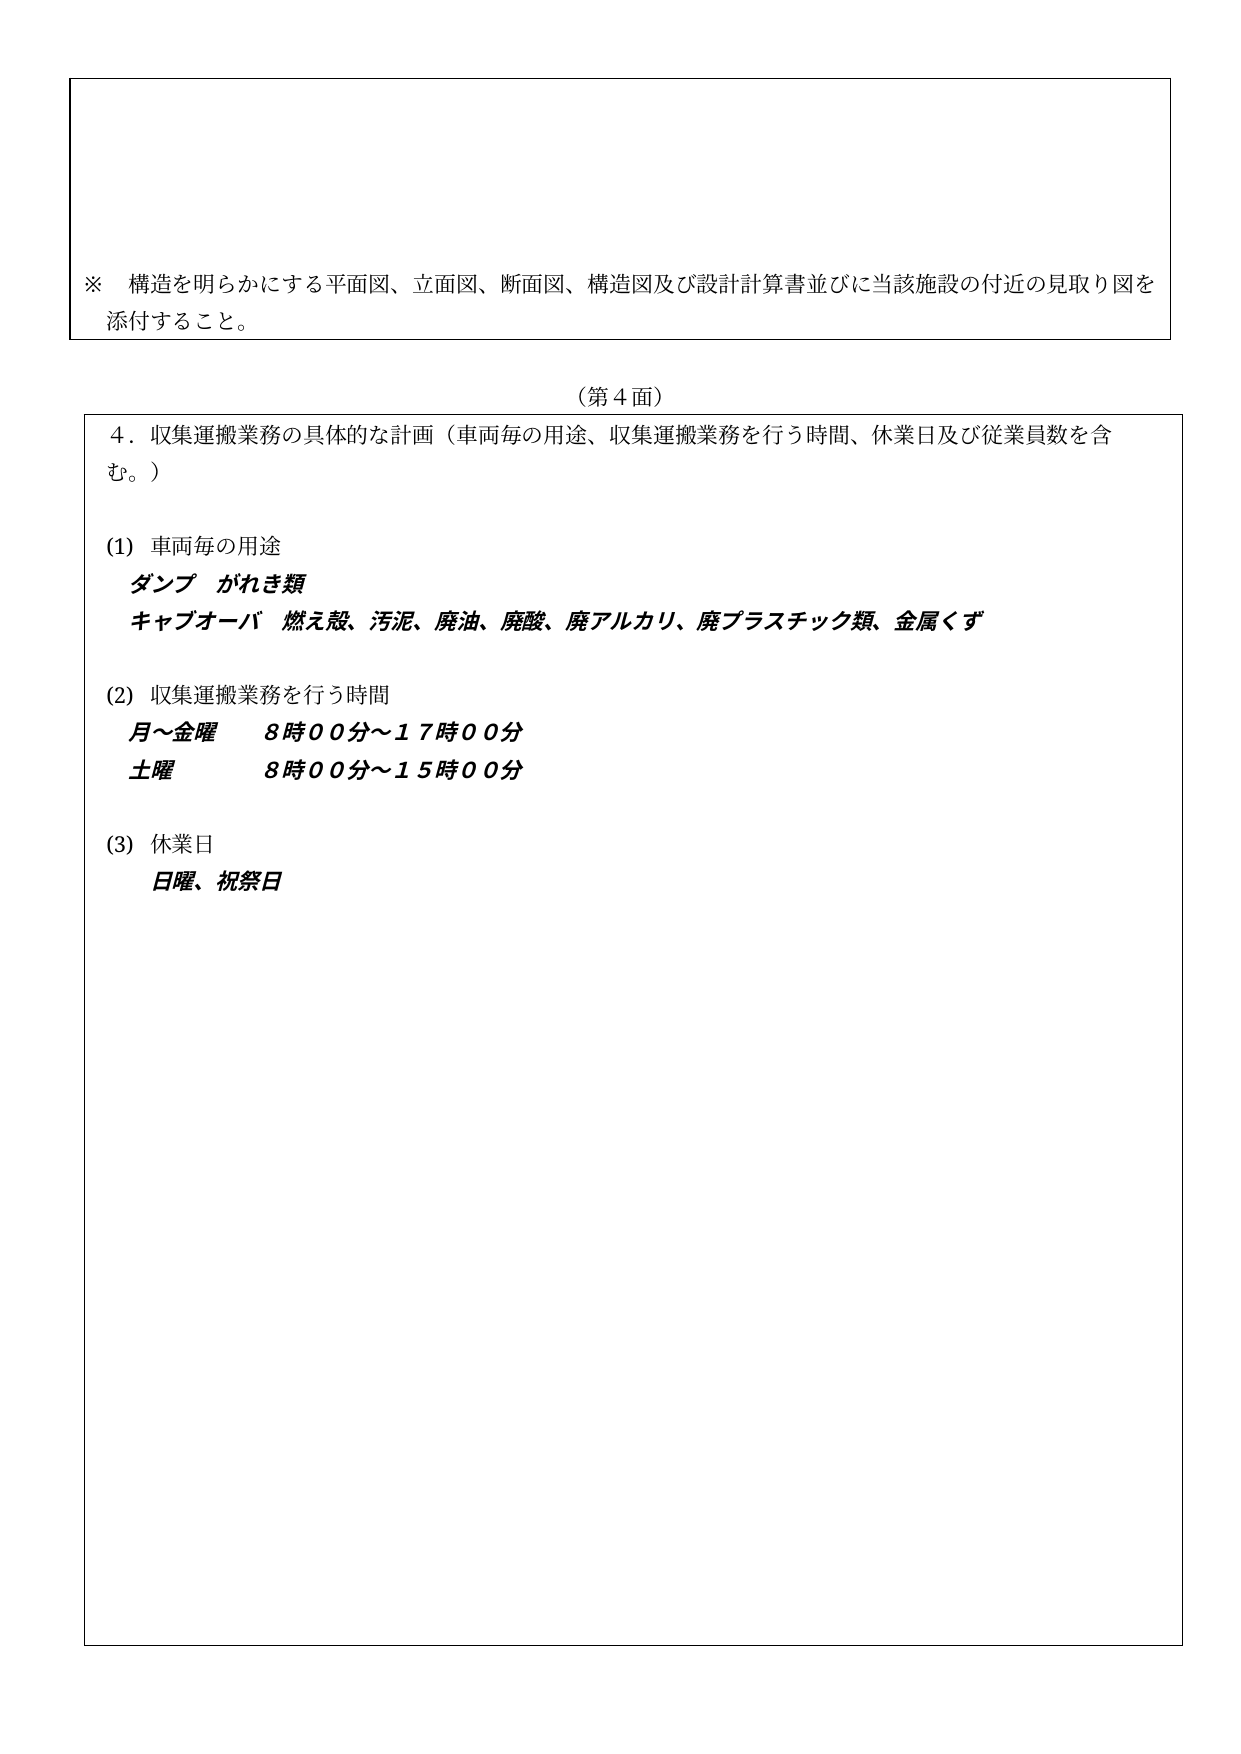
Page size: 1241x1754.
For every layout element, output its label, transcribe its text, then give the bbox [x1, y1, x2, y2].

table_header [71, 79, 1170, 339]
table_header ４．収集運搬業務の具体的な計画（車両毎の用途、収集運搬業務を行う時間、休業日及び従業員数を含む。） (1)車両毎の用途 ダンプ がれき類 キャブオーバ 燃え殻、汚泥、廃油、廃酸、廃アルカリ、廃プラスチック類、金属くず (2)収集運搬業務を行う時間 月～金曜 ８時００分～１７時００分 土曜 ８時００分～１５時００分 (3)休業日 日曜、祝祭日 従業員数の内訳 令和○○年○○月○○日現在 [85, 415, 1182, 1644]
text （第４面） [84, 377, 1156, 414]
